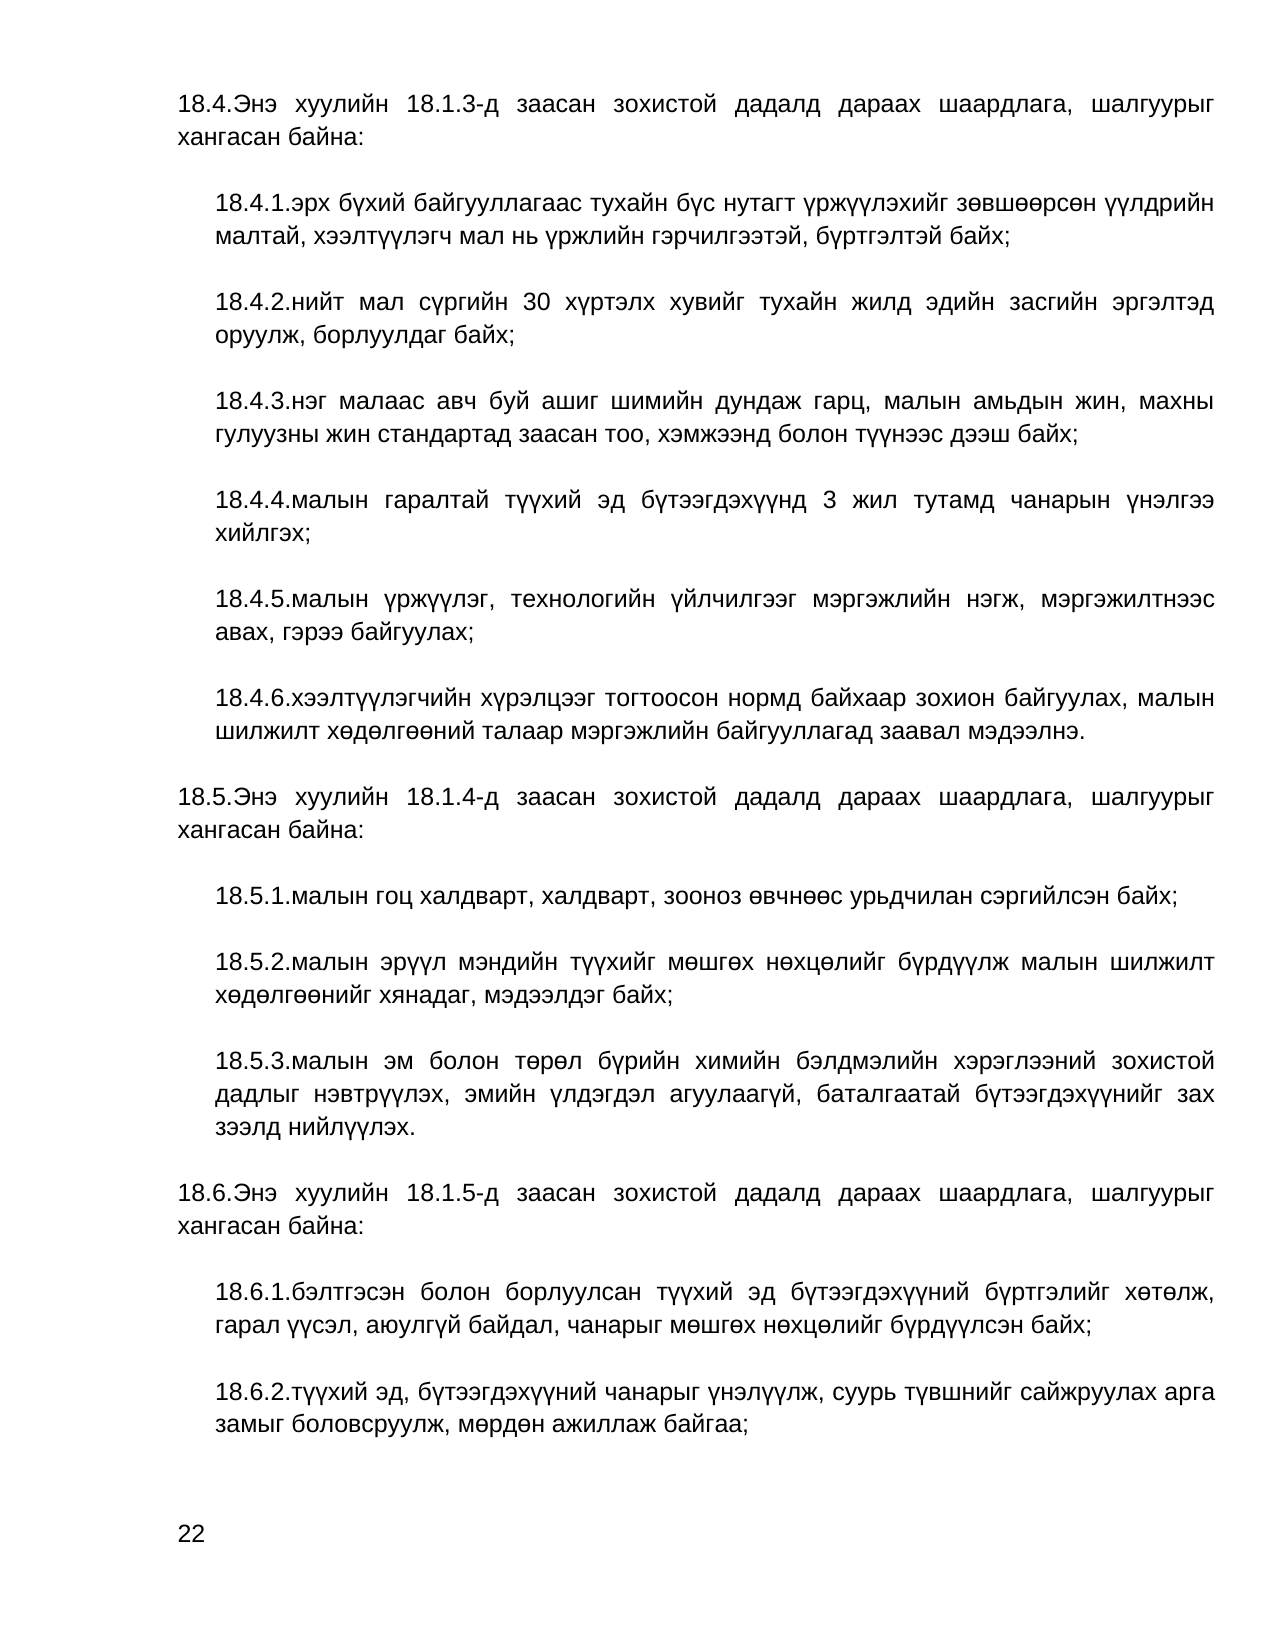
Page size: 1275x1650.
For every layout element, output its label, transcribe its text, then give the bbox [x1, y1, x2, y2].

text 18.5.Энэ хуулийн 18.1.4-д заасан зохистой дадалд дараах шаардлага, шалгуурыг хангасан байна: [177, 782, 1216, 844]
text 18.5.2.малын эрүүл мэндийн түүхийг мөшгөх нөхцөлийг бүрдүүлж малын шилжилт хөдөлгөөнийг хянадаг, мэдээлдэг байх; [215, 947, 1216, 1009]
text 18.5.3.малын эм болон төрөл бүрийн химийн бэлдмэлийн хэрэглээний зохистой дадлыг нэвтрүүлэх, эмийн үлдэгдэл агуулаагүй, баталгаатай бүтээгдэхүүнийг зах зээлд нийлүүлэх. [215, 1046, 1216, 1141]
text 18.6.1.бэлтгэсэн болон борлуулсан түүхий эд бүтээгдэхүүний бүртгэлийг хөтөлж, гарал үүсэл, аюулгүй байдал, чанарыг мөшгөх нөхцөлийг бүрдүүлсэн байх; [215, 1277, 1216, 1339]
text 18.5.1.малын гоц халдварт, халдварт, зооноз өвчнөөс урьдчилан сэргийлсэн байх; [215, 881, 1216, 910]
text 18.4.4.малын гаралтай түүхий эд бүтээгдэхүүнд 3 жил тутамд чанарын үнэлгээ хийлгэх; [215, 485, 1216, 547]
text 18.4.1.эрх бүхий байгууллагаас тухайн бүс нутагт үржүүлэхийг зөвшөөрсөн үүлдрийн малтай, хээлтүүлэгч мал нь үржлийн гэрчилгээтэй, бүртгэлтэй байх; [215, 188, 1216, 249]
text 18.4.6.хээлтүүлэгчийн хүрэлцээг тогтоосон нормд байхаар зохион байгуулах, малын шилжилт хөдөлгөөний талаар мэргэжлийн байгууллагад заавал мэдээлнэ. [215, 683, 1216, 745]
text 18.4.2.нийт мал сүргийн 30 хүртэлх хувийг тухайн жилд эдийн засгийн эргэлтэд оруулж, борлуулдаг байх; [215, 287, 1216, 348]
text 18.4.Энэ хуулийн 18.1.3-д заасан зохистой дадалд дараах шаардлага, шалгуурыг хангасан байна: [177, 89, 1216, 150]
text 18.4.5.малын үржүүлэг, технологийн үйлчилгээг мэргэжлийн нэгж, мэргэжилтнээс авах, гэрээ байгуулах; [215, 584, 1216, 646]
text 18.6.Энэ хуулийн 18.1.5-д заасан зохистой дадалд дараах шаардлага, шалгуурыг хангасан байна: [177, 1178, 1216, 1240]
text 18.6.2.түүхий эд, бүтээгдэхүүний чанарыг үнэлүүлж, суурь түвшнийг сайжруулах арга замыг боловсруулж, мөрдөн ажиллаж байгаа; [215, 1376, 1216, 1438]
text 18.4.3.нэг малаас авч буй ашиг шимийн дундаж гарц, малын амьдын жин, махны гулуузны жин стандартад заасан тоо, хэмжээнд болон түүнээс дээш байх; [215, 386, 1216, 448]
